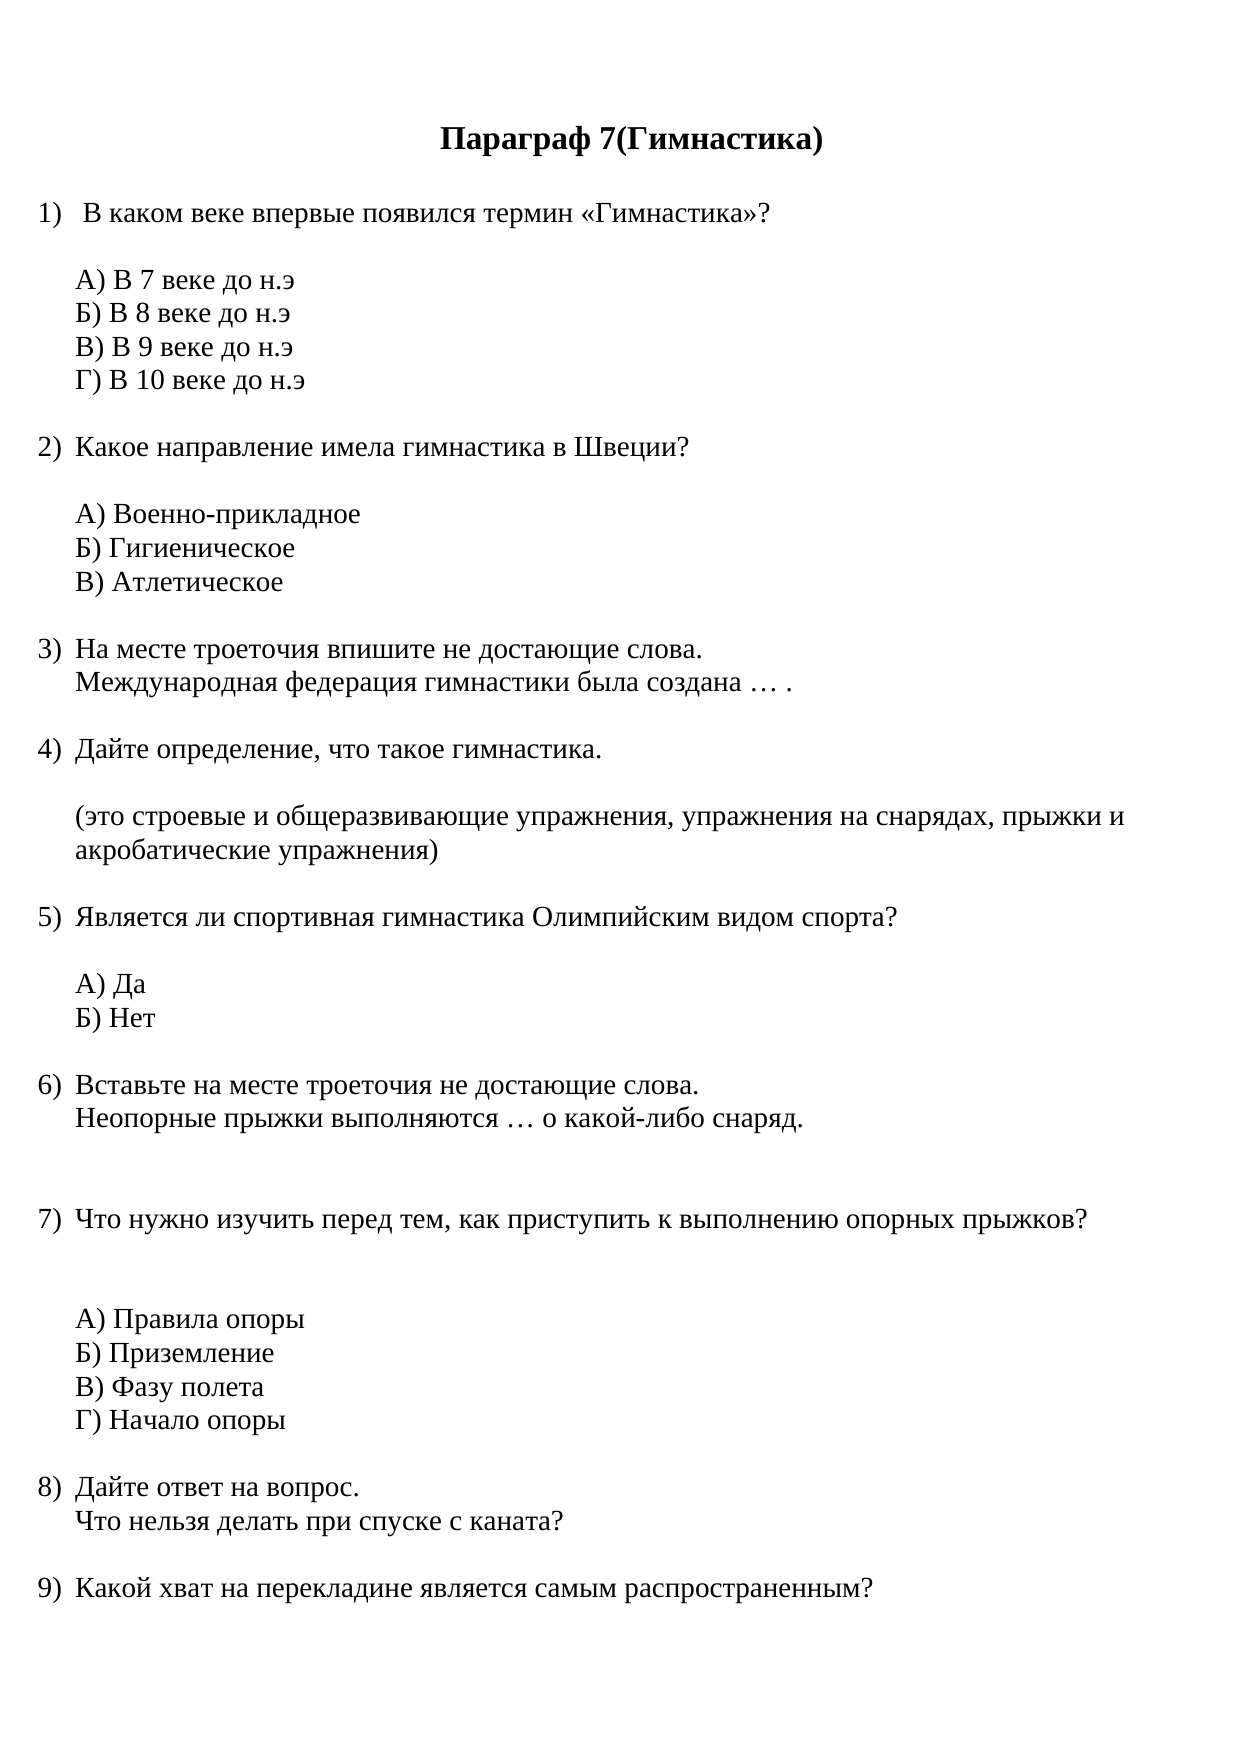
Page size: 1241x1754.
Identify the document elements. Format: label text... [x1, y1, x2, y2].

text Б) Гигиеническое [75, 530, 1152, 564]
list В каком веке впервые появился термин «Гимнастика»? [37, 195, 1152, 228]
text А) Да [75, 966, 1152, 1000]
list Дайте ответ на вопрос. [37, 1469, 1152, 1503]
list Что нужно изучить перед тем, как приступить к выполнению опорных прыжков? [37, 1201, 1152, 1234]
text А) Правила опоры [75, 1302, 1152, 1335]
text В) Атлетическое [75, 564, 1152, 597]
text Параграф 7(Гимнастика) [111, 118, 1152, 156]
text В) Фазу полета [75, 1369, 1152, 1402]
text А) В 7 веке до н.э [75, 262, 1152, 295]
text Б) Нет [75, 1000, 1152, 1033]
list Какое направление имела гимнастика в Швеции? [37, 429, 1152, 463]
text Неопорные прыжки выполняются … о какой-либо снаряд. [75, 1100, 1152, 1134]
text Международная федерация гимнастики была создана … . [75, 664, 1152, 698]
text Б) В 8 веке до н.э [75, 295, 1152, 329]
text (это строевые и общеразвивающие упражнения, упражнения на снарядах, прыжки и акробатические упражнения) [75, 798, 1152, 866]
text Что нельзя делать при спуске с каната? [75, 1503, 1152, 1536]
list На месте троеточия впишите не достающие слова. [37, 631, 1152, 664]
text А) Военно-прикладное [75, 497, 1152, 530]
text Г) В 10 веке до н.э [75, 362, 1152, 396]
list Является ли спортивная гимнастика Олимпийским видом спорта? [37, 899, 1152, 933]
text В) В 9 веке до н.э [75, 329, 1152, 362]
text Г) Начало опоры [75, 1402, 1152, 1436]
list Дайте определение, что такое гимнастика. [37, 731, 1152, 765]
list Вставьте на месте троеточия не достающие слова. [37, 1067, 1152, 1100]
list Какой хват на перекладине является самым распространенным? [37, 1570, 1152, 1603]
text Б) Приземление [75, 1335, 1152, 1369]
